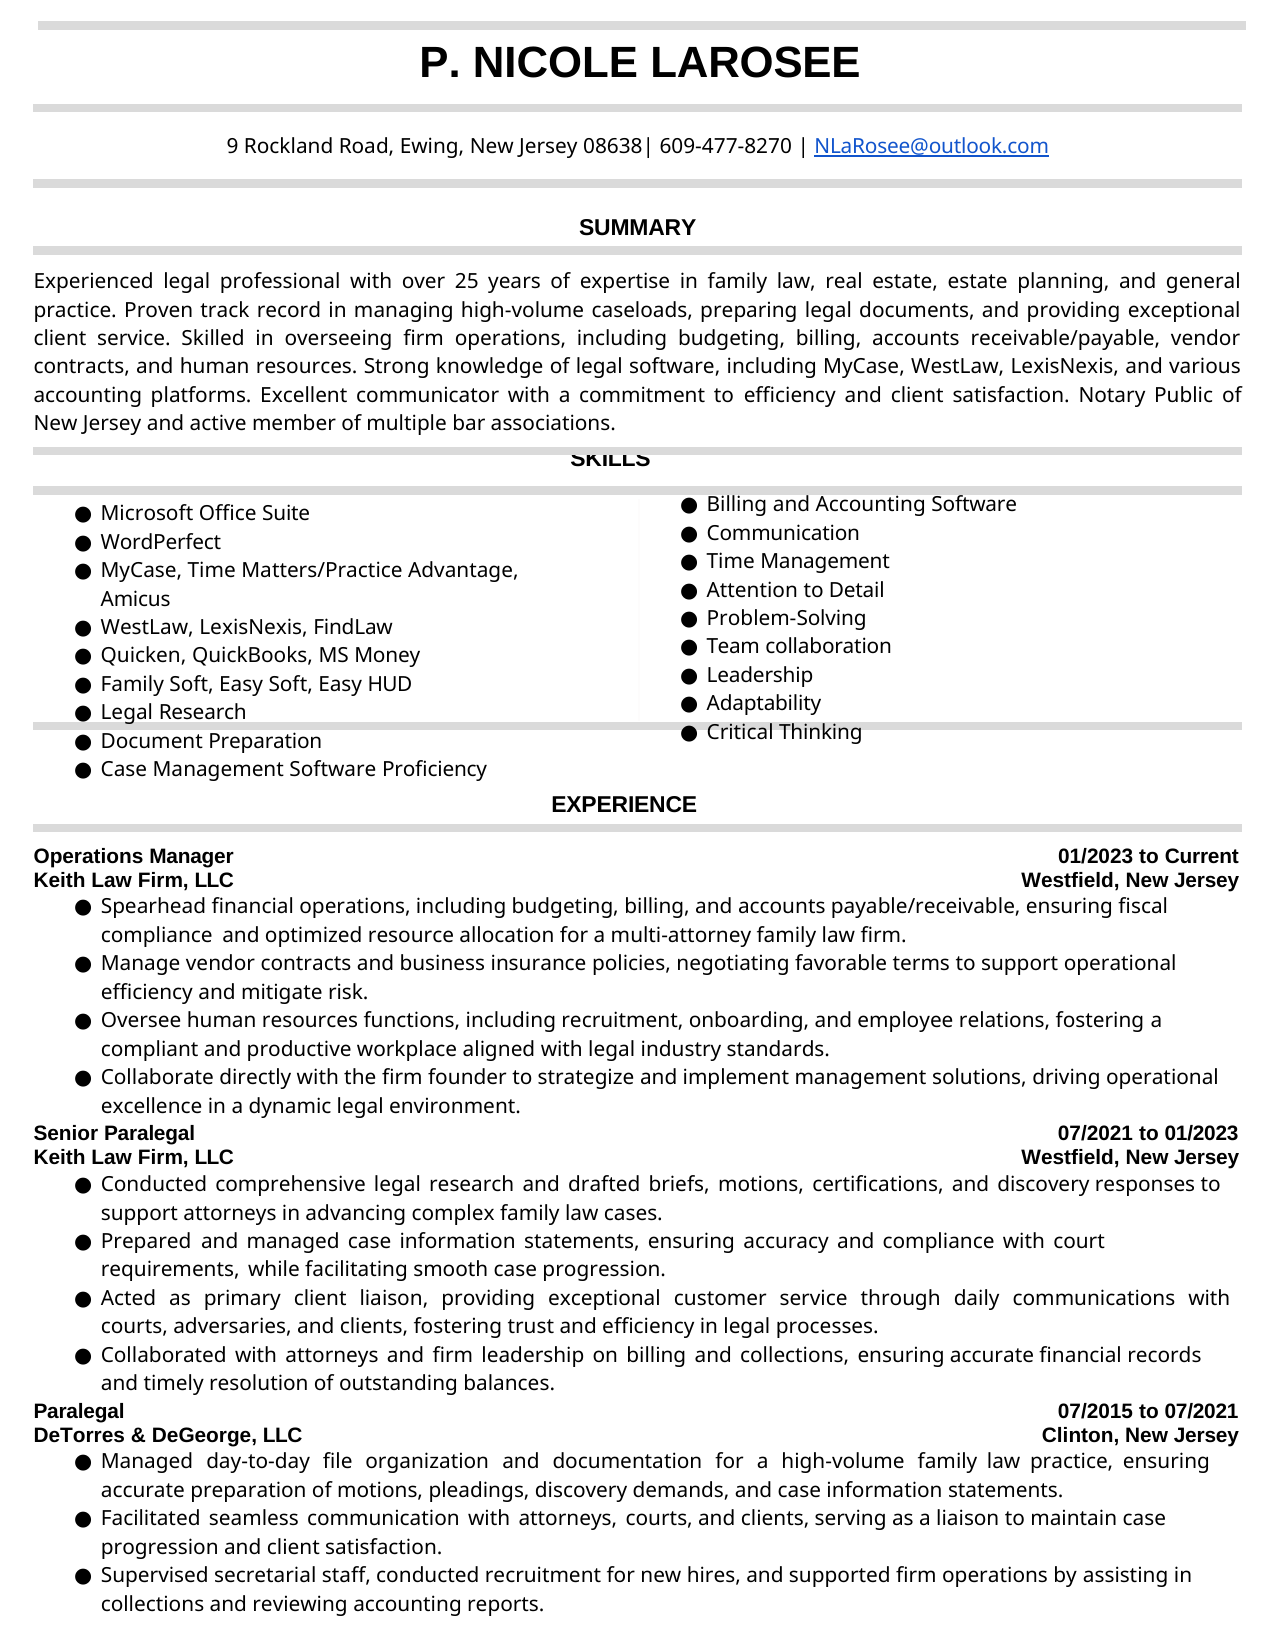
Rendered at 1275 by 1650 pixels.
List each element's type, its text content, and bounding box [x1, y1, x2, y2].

text 9 Rockland Road, Ewing, New Jersey 08638| 609-477-8270 | NLaRosee@outlook.com [0, 131, 1275, 159]
title P. NICOLE LAROSEE [419, 37, 1275, 87]
list Legal Research [74, 697, 576, 726]
list Collaborate directly with the firm founder to strategize and implement management solutions, driving operational excellence in a dynamic legal environment. [74, 1062, 1241, 1119]
list Communication [680, 518, 1275, 546]
text Keith Law Firm, LLC Westfield, New Jersey [33, 1145, 1275, 1169]
text Operations Manager 01/2023 to Current [33, 844, 1275, 868]
list Prepared and managed case information statements, ensuring accuracy and compliance with court requirements, while facilitating smooth case progression. [74, 1226, 1242, 1283]
list Supervised secretarial staff, conducted recruitment for new hires, and supported firm operations by assisting in collections and reviewing accounting reports. [74, 1560, 1241, 1617]
list Attention to Detail [680, 575, 1275, 603]
list Collaborated with attorneys and firm leadership on billing and collections, ensuring accurate financial records and timely resolution of outstanding balances. [74, 1340, 1242, 1397]
list MyCase, Time Matters/Practice Advantage, Amicus [74, 555, 576, 612]
list Billing and Accounting Software [680, 489, 1275, 518]
text Experienced legal professional with over 25 years of expertise in family law, real estate, estate planning, and general practice. Proven track record in managing high-volume caseloads, preparing legal documents, and providing exceptional client service. Skilled in overseeing firm operations, including budgeting, billing, accounts receivable/payable, vendor contracts, and human resources. Strong knowledge of legal software, including MyCase, WestLaw, LexisNexis, and various accounting platforms. Excellent communicator with a commitment to efficiency and client satisfaction. Notary Public of New Jersey and active member of multiple bar associations. [33, 266, 1242, 437]
list Managed day-to-day file organization and documentation for a high-volume family law practice, ensuring accurate preparation of motions, pleadings, discovery demands, and case information statements. [74, 1447, 1242, 1503]
list Problem-Solving [680, 603, 1275, 632]
list Adaptability [680, 688, 1275, 717]
list Family Soft, Easy Soft, Easy HUD [74, 669, 576, 697]
list Acted as primary client liaison, providing exceptional customer service through daily communications with courts, adversaries, and clients, fostering trust and efficiency in legal processes. [74, 1283, 1241, 1340]
list Manage vendor contracts and business insurance policies, negotiating favorable terms to support operational efficiency and mitigate risk. [74, 948, 1242, 1005]
subtitle EXPERIENCE [0, 791, 1275, 817]
list Leadership [680, 660, 1275, 688]
subtitle SKILLS [578, 455, 678, 471]
text DeTorres & DeGeorge, LLC Clinton, New Jersey [33, 1423, 1275, 1447]
subtitle SUMMARY [0, 213, 1275, 240]
list WestLaw, LexisNexis, FindLaw [74, 612, 576, 641]
list Time Management [680, 546, 1275, 575]
text Paralegal 07/2015 to 07/2021 [33, 1399, 1275, 1423]
list Critical Thinking [680, 717, 1275, 745]
text Keith Law Firm, LLC Westfield, New Jersey [33, 868, 1275, 892]
list Facilitated seamless communication with attorneys, courts, and clients, serving as a liaison to maintain case progression and client satisfaction. [74, 1503, 1241, 1560]
list Oversee human resources functions, including recruitment, onboarding, and employee relations, fostering a compliant and productive workplace aligned with legal industry standards. [74, 1005, 1242, 1062]
list Conducted comprehensive legal research and drafted briefs, motions, certifications, and discovery responses to support attorneys in advancing complex family law cases. [74, 1169, 1241, 1226]
list Document Preparation [74, 726, 576, 754]
list WordPerfect [74, 527, 576, 555]
list Quicken, QuickBooks, MS Money [74, 641, 576, 669]
list Spearhead financial operations, including budgeting, billing, and accounts payable/receivable, ensuring fiscal compliance and optimized resource allocation for a multi-attorney family law firm. [74, 892, 1241, 948]
list Team collaboration [680, 632, 1275, 660]
text Senior Paralegal 07/2021 to 01/2023 [33, 1121, 1275, 1145]
list Case Management Software Proficiency [74, 754, 576, 783]
list Microsoft Office Suite [74, 498, 576, 527]
